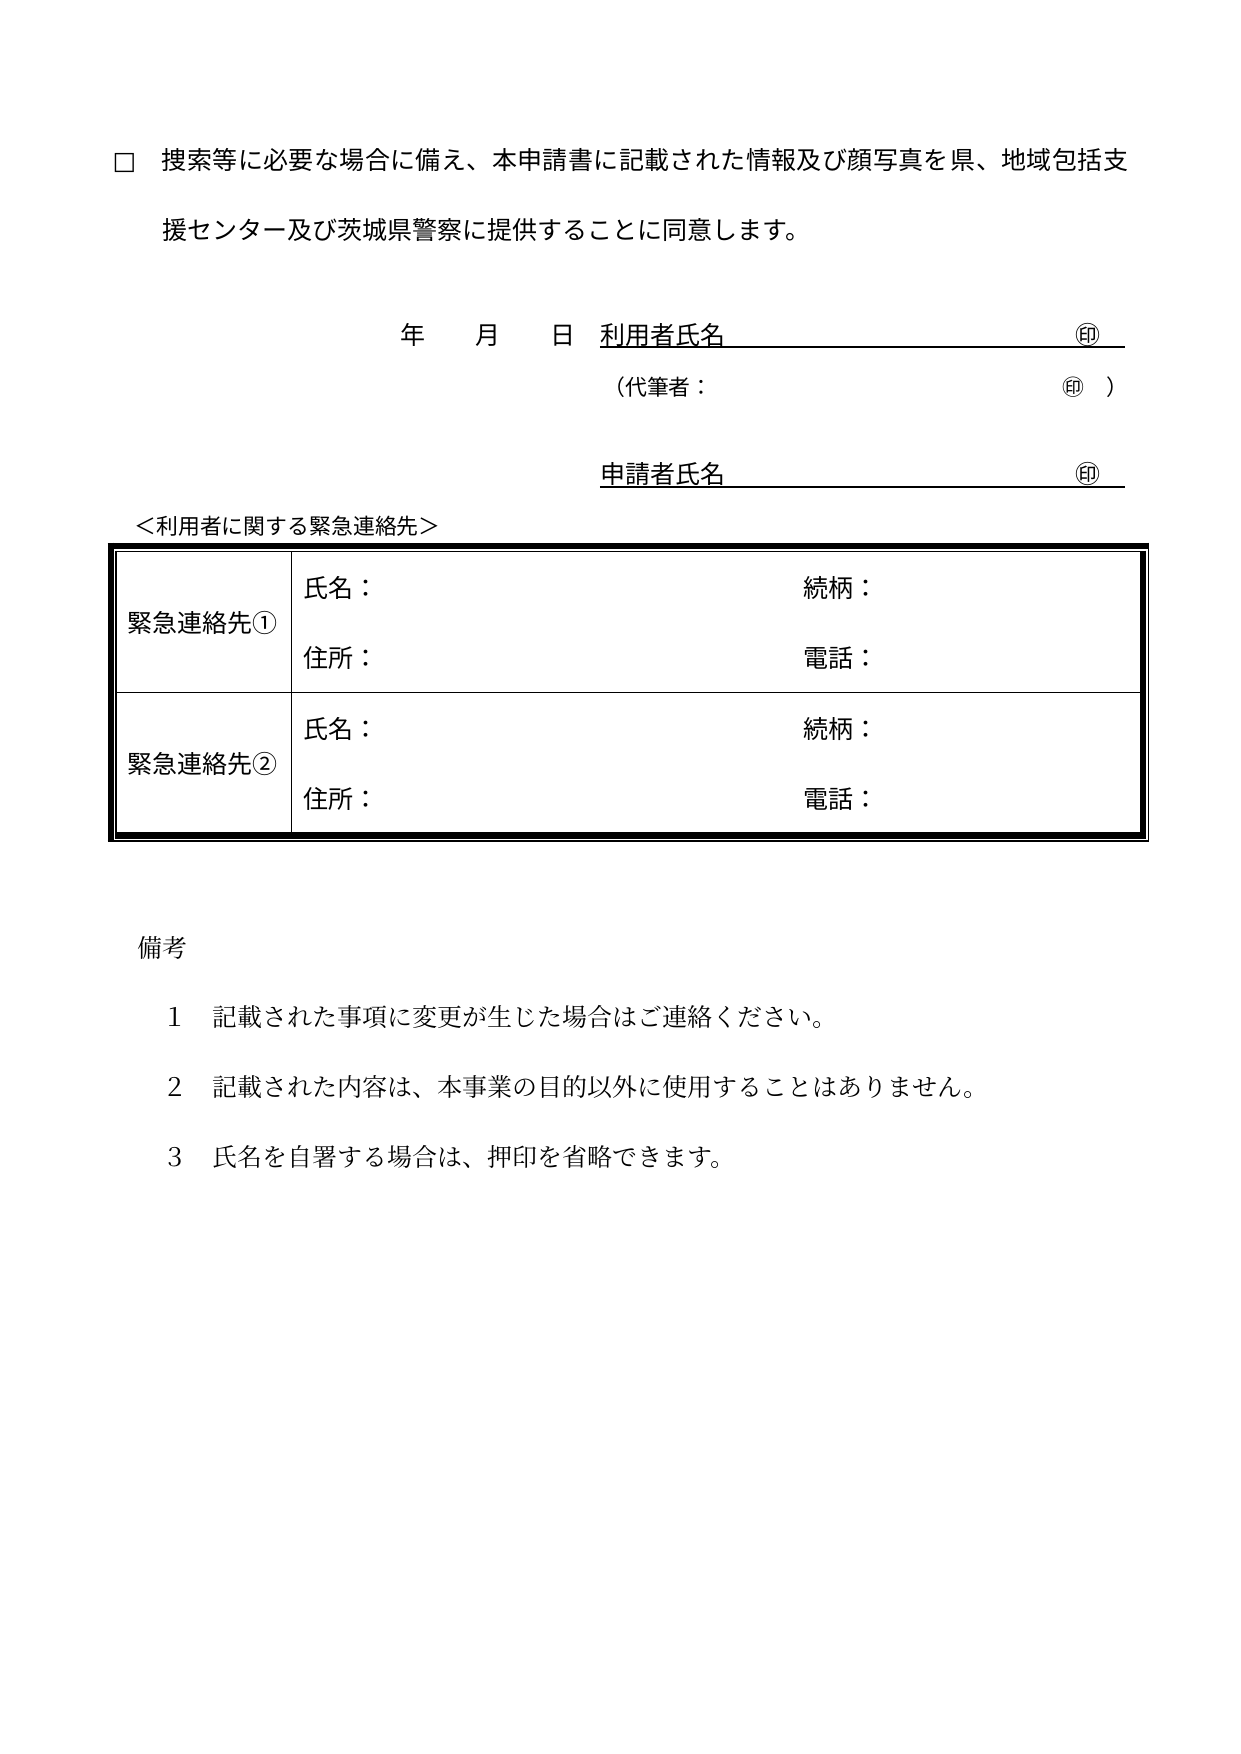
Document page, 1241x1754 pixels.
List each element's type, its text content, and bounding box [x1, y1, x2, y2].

text ２ 記載された内容は、本事業の目的以外に使用することはありません。 [112, 1051, 1128, 1121]
text ＜利用者に関する緊急連絡先＞ [112, 508, 1128, 543]
text （代筆者： ㊞ ） [112, 368, 1128, 403]
table_header 緊急連絡先① [117, 552, 291, 692]
table_cell 氏名： 続柄： 住所： 電話： [292, 693, 1140, 832]
text ３ 氏名を自署する場合は、押印を省略できます。 [112, 1121, 1128, 1191]
text 申請者氏名 ㊞ [112, 438, 1128, 508]
table_cell 緊急連絡先② [117, 693, 291, 832]
text 備考 [112, 911, 1128, 981]
table_header 氏名： 続柄： 住所： 電話： [292, 552, 1140, 692]
text □ 捜索等に必要な場合に備え、本申請書に記載された情報及び顔写真を県、地域包括支援センター及び茨城県警察に提供することに同意します。 [112, 124, 1128, 263]
text １ 記載された事項に変更が生じた場合はご連絡ください。 [112, 981, 1128, 1051]
list 年 月 日 利用者氏名 ㊞ [150, 298, 1128, 368]
